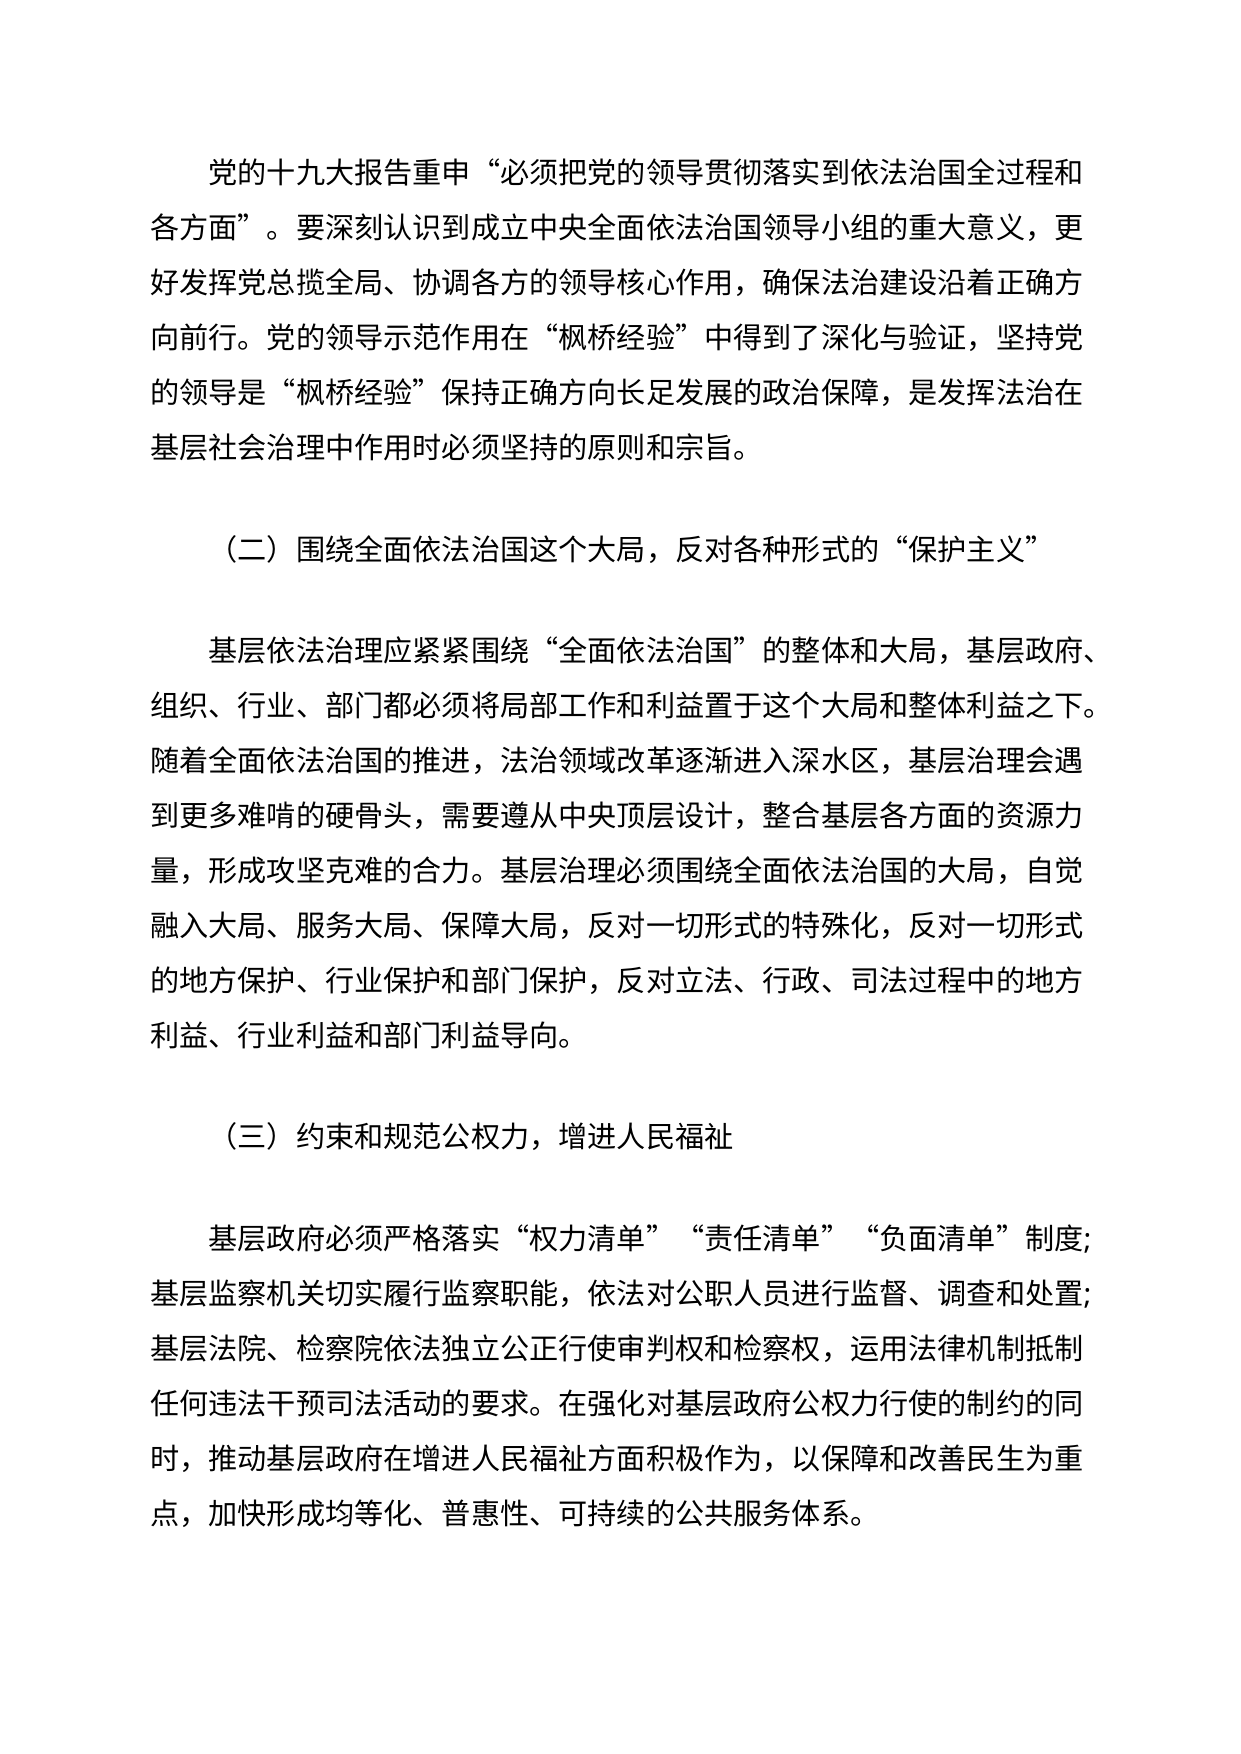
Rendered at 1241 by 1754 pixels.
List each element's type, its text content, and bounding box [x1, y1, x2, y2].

text （三）约束和规范公权力，增进人民福祉 [150, 1114, 1090, 1156]
text 党的十九大报告重申“必须把党的领导贯彻落实到依法治国全过程和各方面”。要深刻认识到成立中央全面依法治国领导小组的重大意义，更好发挥党总揽全局、协调各方的领导核心作用，确保法治建设沿着正确方向前行。党的领导示范作用在“枫桥经验”中得到了深化与验证，坚持党的领导是“枫桥经验”保持正确方向长足发展的政治保障，是发挥法治在基层社会治理中作用时必须坚持的原则和宗旨。 [150, 150, 1090, 467]
text （二）围绕全面依法治国这个大局，反对各种形式的“保护主义” [150, 526, 1090, 568]
text 基层政府必须严格落实“权力清单”“责任清单”“负面清单”制度;基层监察机关切实履行监察职能，依法对公职人员进行监督、调查和处置;基层法院、检察院依法独立公正行使审判权和检察权，运用法律机制抵制任何违法干预司法活动的要求。在强化对基层政府公权力行使的制约的同时，推动基层政府在增进人民福祉方面积极作为，以保障和改善民生为重点，加快形成均等化、普惠性、可持续的公共服务体系。 [150, 1216, 1090, 1533]
text 基层依法治理应紧紧围绕“全面依法治国”的整体和大局，基层政府、组织、行业、部门都必须将局部工作和利益置于这个大局和整体利益之下。随着全面依法治国的推进，法治领域改革逐渐进入深水区，基层治理会遇到更多难啃的硬骨头，需要遵从中央顶层设计，整合基层各方面的资源力量，形成攻坚克难的合力。基层治理必须围绕全面依法治国的大局，自觉融入大局、服务大局、保障大局，反对一切形式的特殊化，反对一切形式的地方保护、行业保护和部门保护，反对立法、行政、司法过程中的地方利益、行业利益和部门利益导向。 [150, 628, 1090, 1054]
